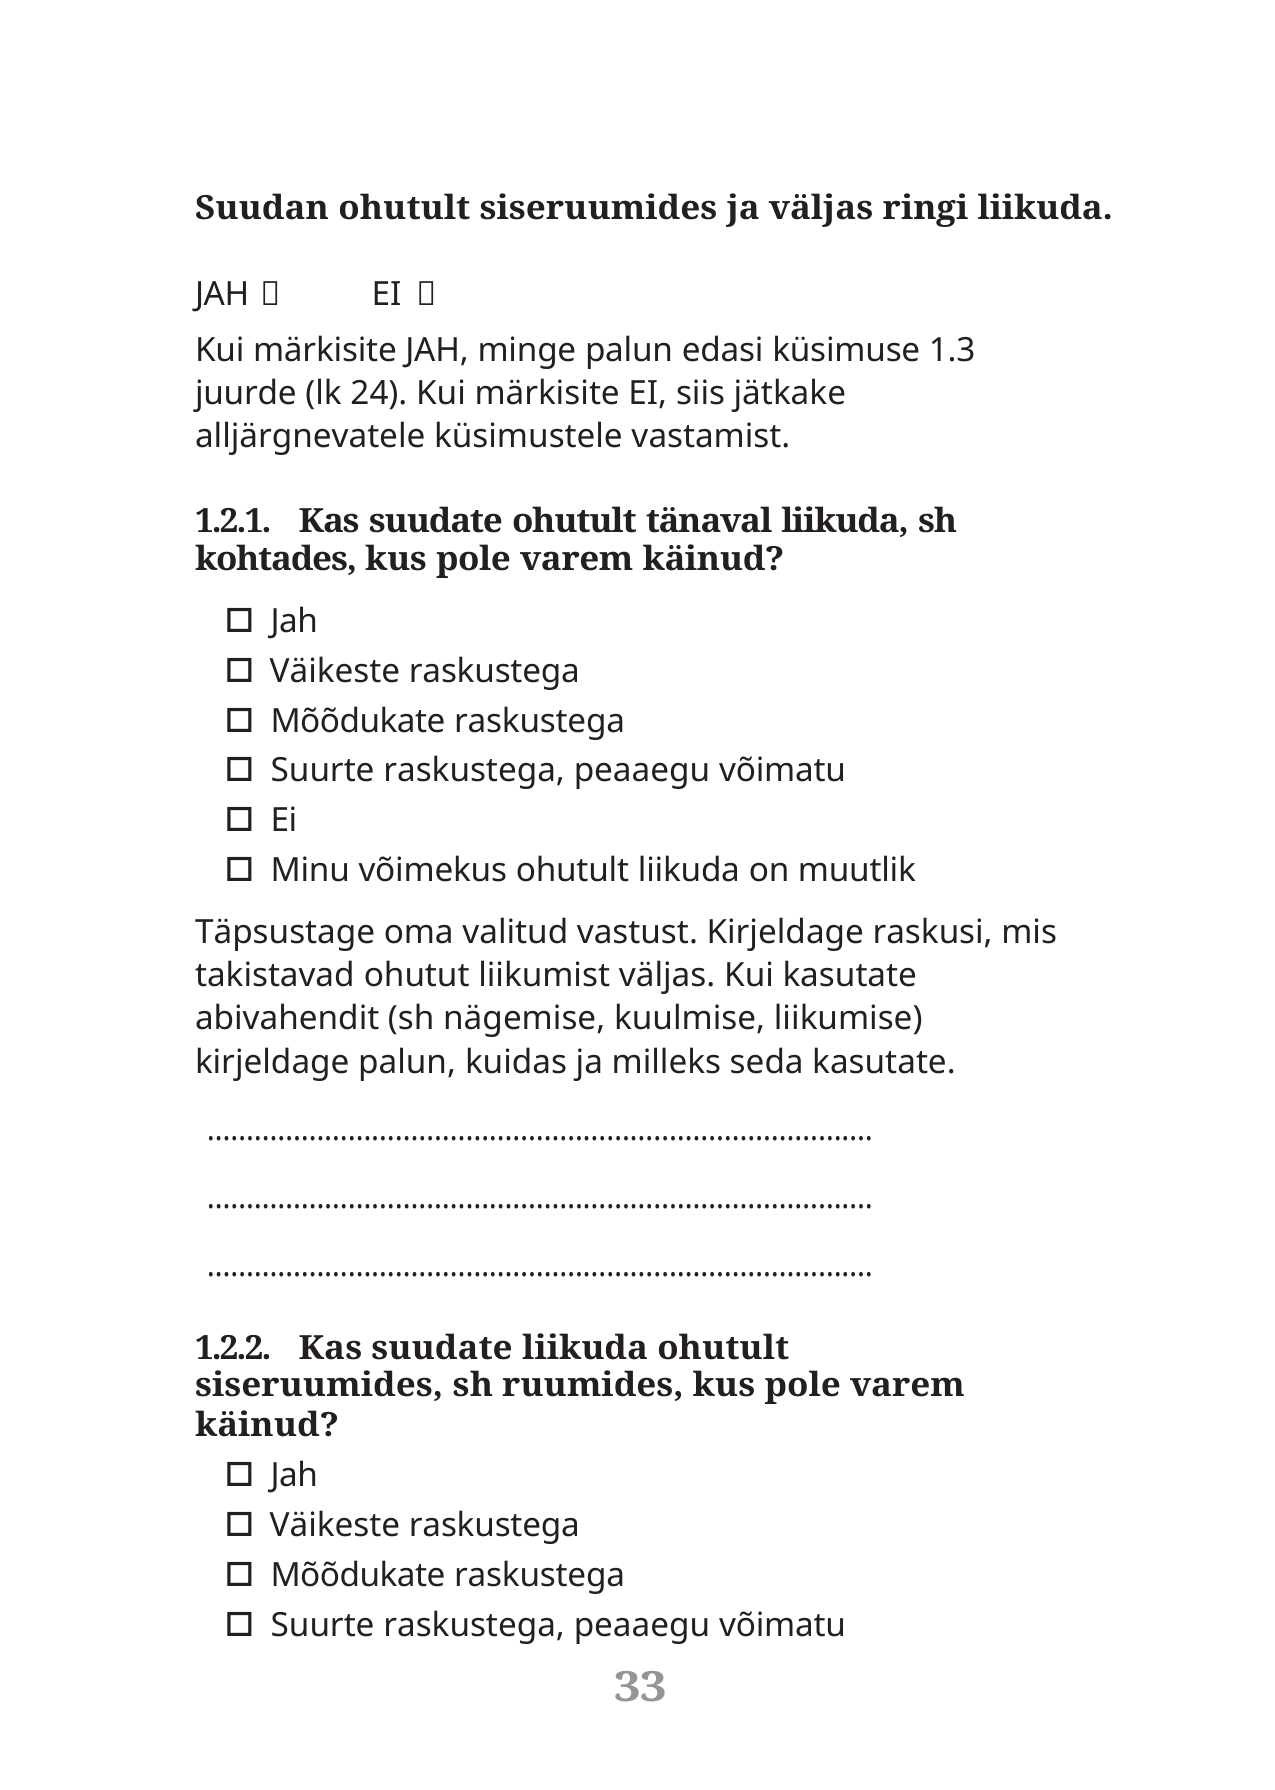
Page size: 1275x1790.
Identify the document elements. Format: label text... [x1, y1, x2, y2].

text Täpsustage oma valitud vastust. Kirjeldage raskusi, mis takistavad ohutut liikumist väljas. Kui kasutate abivahendit (sh nägemise, kuulmise, liikumise) kirjeldage palun, kuidas ja milleks seda kasutate. [195, 909, 1076, 1083]
text …………………………………………………………………………. [207, 1240, 1162, 1286]
list Mõõdukate raskustega [224, 1551, 1162, 1596]
list Väikeste raskustega [224, 647, 1162, 692]
text …………………………………………………………………………. [207, 1173, 1162, 1218]
subtitle Kas suudate liikuda ohutult siseruumides, sh ruumides, kus pole varem käinud? [195, 1327, 1013, 1446]
subtitle Suudan ohutult siseruumides ja väljas ringi liikuda. [195, 184, 1162, 229]
list Mõõdukate raskustega [224, 696, 1162, 742]
subtitle Kas suudate ohutult tänaval liikuda, sh kohtades, kus pole varem käinud? [195, 500, 1028, 580]
text JAH  EI  [195, 270, 1162, 315]
list Jah [224, 1451, 1162, 1497]
list Minu võimekus ohutult liikuda on muutlik [224, 846, 1162, 891]
list Ei [224, 796, 1162, 842]
list Väikeste raskustega [224, 1501, 1162, 1546]
list Jah [224, 597, 1162, 642]
text …………………………………………………………………………. [207, 1105, 1162, 1150]
list Suurte raskustega, peaaegu võimatu [224, 1601, 1162, 1646]
list Suurte raskustega, peaaegu võimatu [224, 746, 1162, 792]
text Kui märkisite JAH, minge palun edasi küsimuse 1.3 juurde (lk 24). Kui märkisite EI, siis jätkake alljärgnevatele küsimustele vastamist. [195, 327, 1032, 457]
